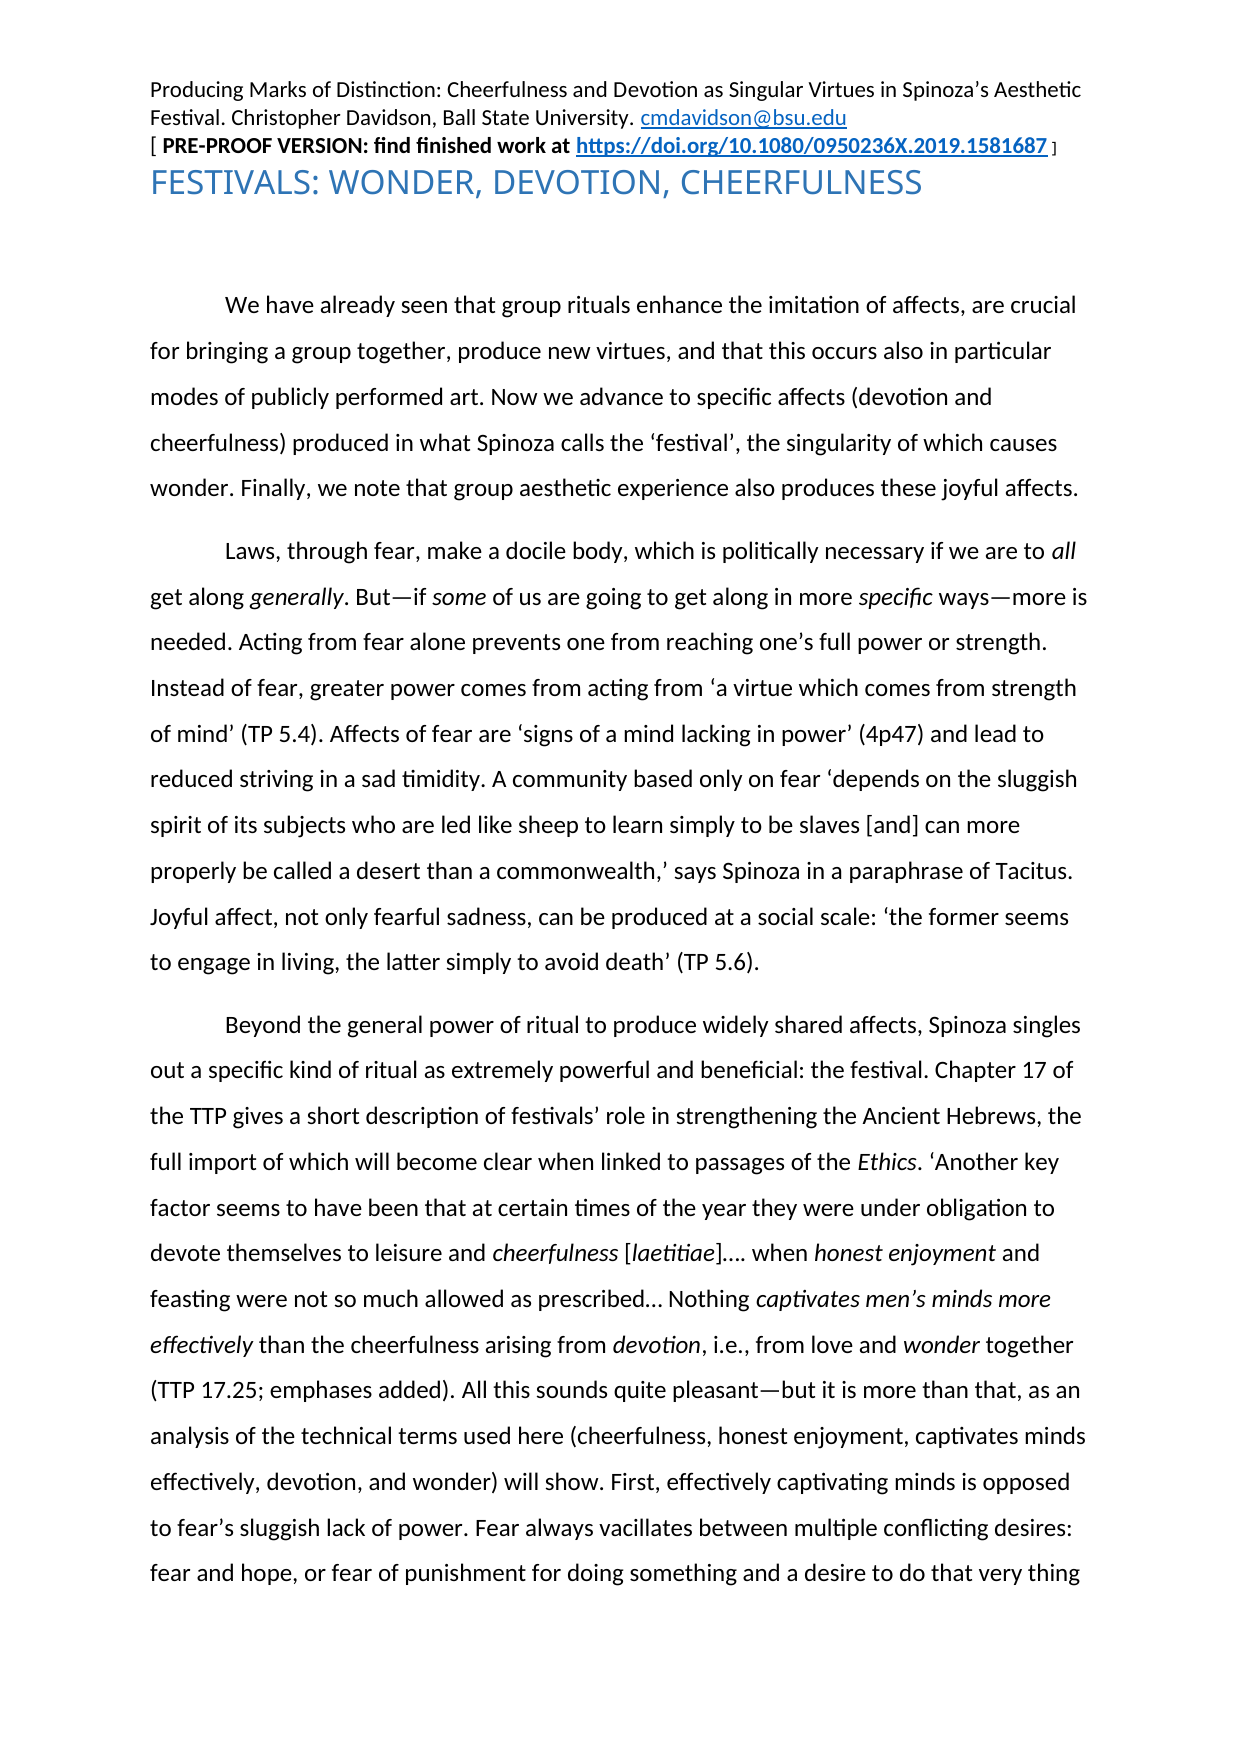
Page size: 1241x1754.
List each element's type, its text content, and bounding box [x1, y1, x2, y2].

subtitle FESTIVALS: WONDER, DEVOTION, CHEERFULNESS [150, 159, 1090, 204]
text We have already seen that group rituals enhance the imitation of affects, are crucial for bringing a group together, produce new virtues, and that this occurs also in particular modes of publicly performed art. Now we advance to specific affects (devotion and cheerfulness) produced in what Spinoza calls the ‘festival’, the singularity of which causes wonder. Finally, we note that group aesthetic experience also produces these joyful affects. [150, 289, 1090, 503]
text Laws, through fear, make a docile body, which is politically necessary if we are to all get along generally. But—if some of us are going to get along in more specific ways—more is needed. Acting from fear alone prevents one from reaching one’s full power or strength. Instead of fear, greater power comes from acting from ‘a virtue which comes from strength of mind’ (TP 5.4). Affects of fear are ‘signs of a mind lacking in power’ (4p47) and lead to reduced striving in a sad timidity. A community based only on fear ‘depends on the sluggish spirit of its subjects who are led like sheep to learn simply to be slaves [and] can more properly be called a desert than a commonwealth,’ says Spinoza in a paraphrase of Tacitus. Joyful affect, not only fearful sadness, can be produced at a social scale: ‘the former seems to engage in living, the latter simply to avoid death’ (TP 5.6). [150, 535, 1090, 977]
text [150, 1009, 1090, 1588]
